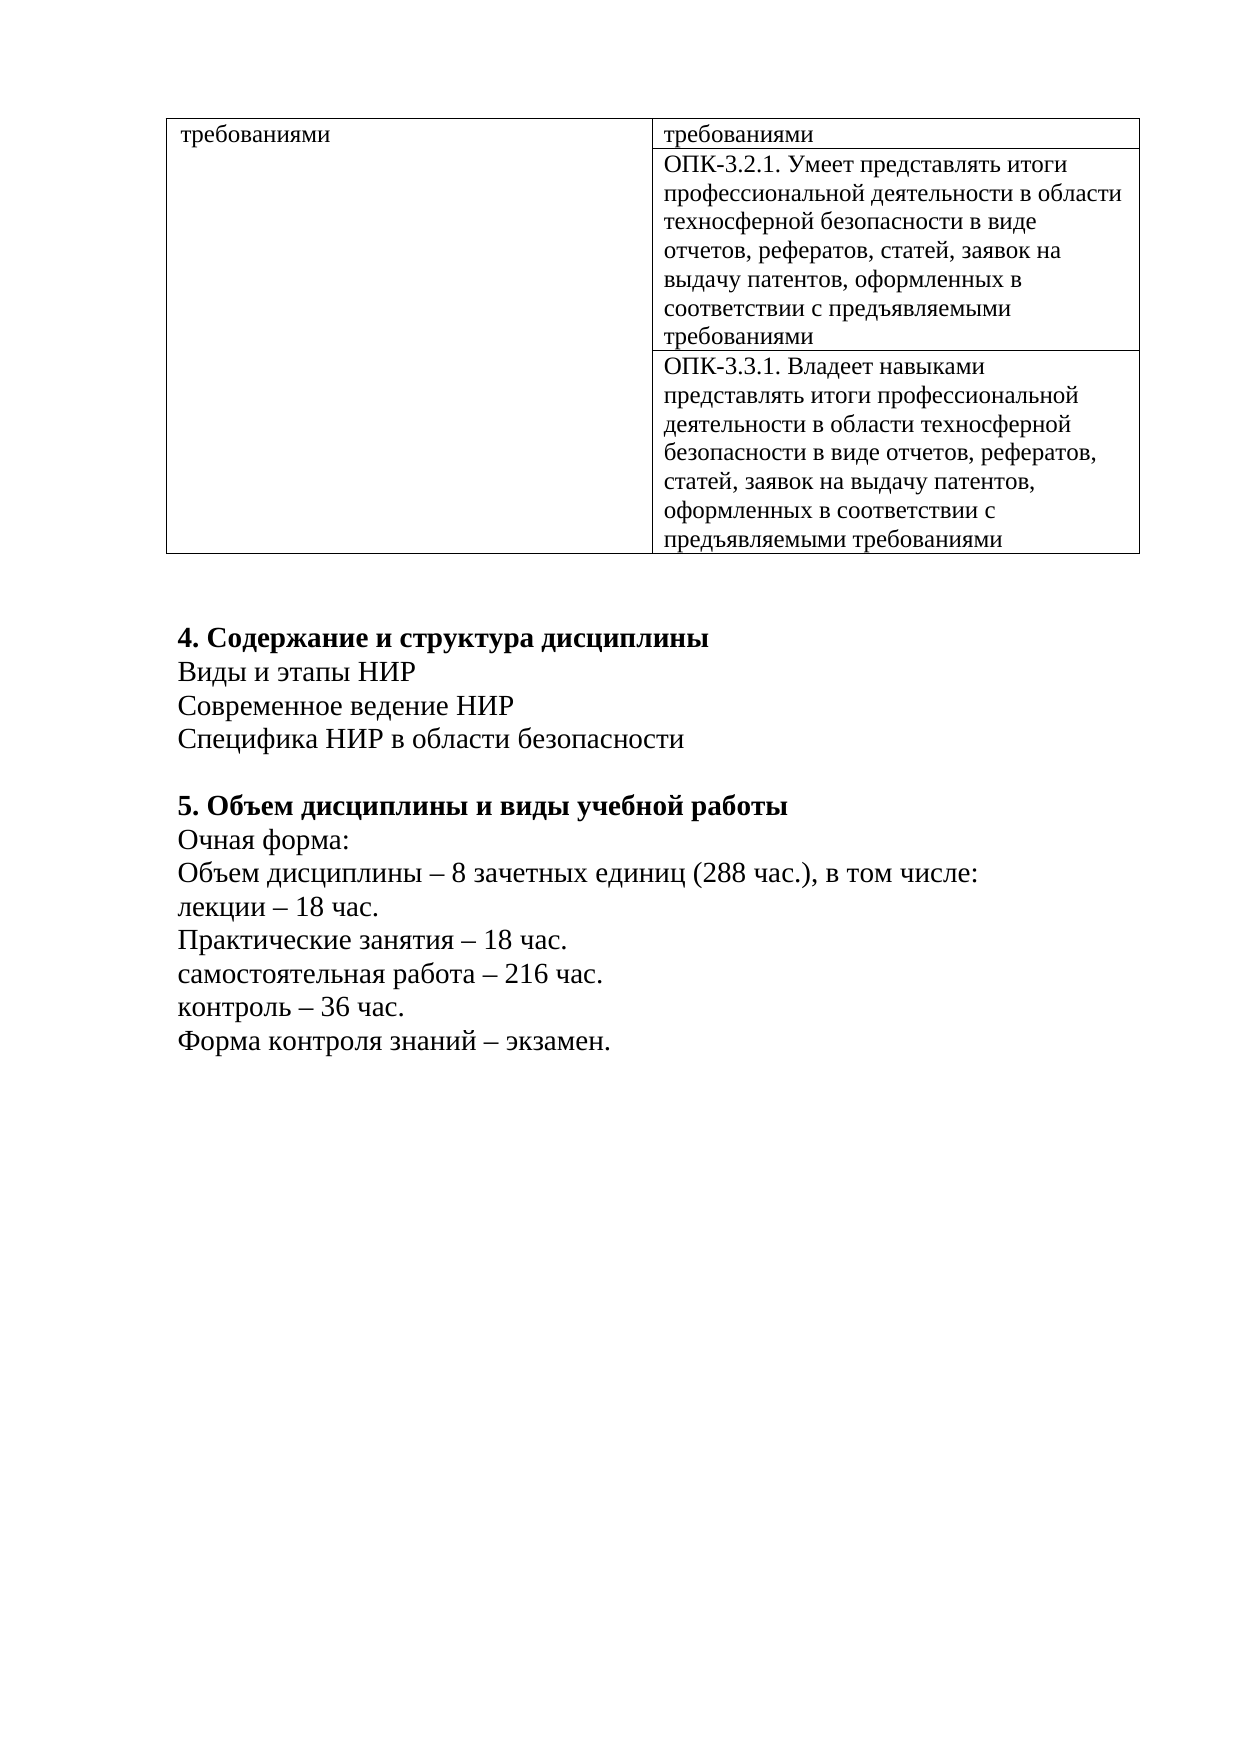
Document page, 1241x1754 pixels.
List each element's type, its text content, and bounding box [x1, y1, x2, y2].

text Современное ведение НИР [177, 688, 1152, 721]
text Специфика НИР в области безопасности [177, 721, 1152, 755]
text лекции – 18 час. [177, 889, 1152, 922]
table_cell ОПК-3.3.1. Владеет навыками представлять итоги профессиональной деятельности в области техносферной безопасности в виде отчетов, рефератов, статей, заявок на выдачу патентов, оформленных в соответствии с предъявляемыми требованиями [653, 351, 1139, 552]
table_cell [653, 119, 1139, 148]
text Практические занятия – 18 час. [177, 922, 1152, 956]
text 4. Содержание и структура дисциплины [177, 621, 1152, 654]
text 5. Объем дисциплины и виды учебной работы [177, 788, 1152, 822]
table_cell ОПК-3.2.1. Умеет представлять итоги профессиональной деятельности в области техносферной безопасности в виде отчетов, рефератов, статей, заявок на выдачу патентов, оформленных в соответствии с предъявляемыми требованиями [653, 149, 1139, 350]
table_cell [167, 119, 652, 552]
text самостоятельная работа – 216 час. [177, 956, 1152, 989]
text Виды и этапы НИР [177, 654, 1152, 688]
text Объем дисциплины – 8 зачетных единиц (288 час.), в том числе: [177, 855, 1152, 889]
text Очная форма: [177, 822, 1152, 855]
text Форма контроля знаний – экзамен. [177, 1023, 1152, 1057]
text контроль – 36 час. [177, 989, 1152, 1023]
